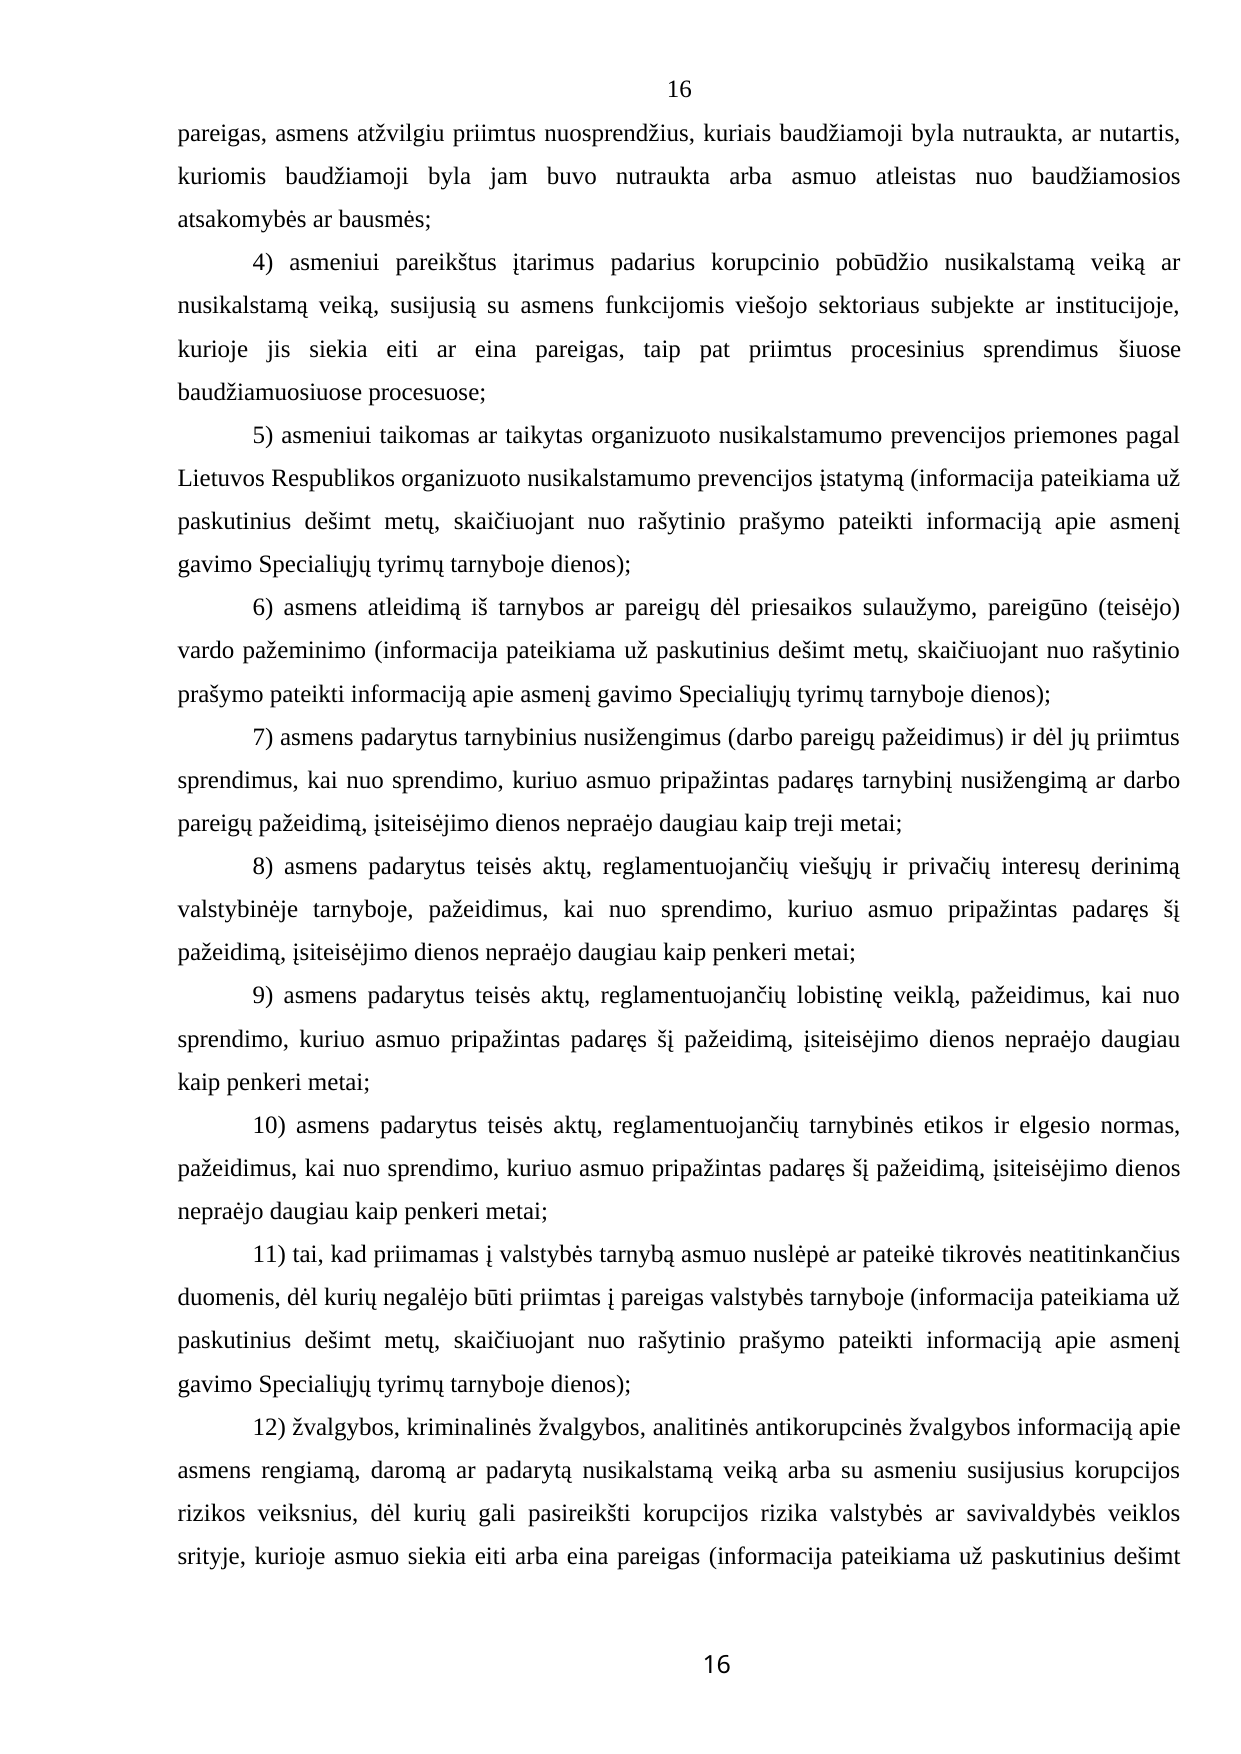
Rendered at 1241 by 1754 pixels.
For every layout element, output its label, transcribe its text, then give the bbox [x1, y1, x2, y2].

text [177, 118, 1181, 233]
text 10) asmens padarytus teisės aktų, reglamentuojančių tarnybinės etikos ir elgesio normas, pažeidimus, kai nuo sprendimo, kuriuo asmuo pripažintas padaręs šį pažeidimą, įsiteisėjimo dienos nepraėjo daugiau kaip penkeri metai; [177, 1110, 1181, 1225]
text 9) asmens padarytus teisės aktų, reglamentuojančių lobistinę veiklą, pažeidimus, kai nuo sprendimo, kuriuo asmuo pripažintas padaręs šį pažeidimą, įsiteisėjimo dienos nepraėjo daugiau kaip penkeri metai; [177, 981, 1181, 1096]
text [177, 1412, 1181, 1570]
text 7) asmens padarytus tarnybinius nusižengimus (darbo pareigų pažeidimus) ir dėl jų priimtus sprendimus, kai nuo sprendimo, kuriuo asmuo pripažintas padaręs tarnybinį nusižengimą ar darbo pareigų pažeidimą, įsiteisėjimo dienos nepraėjo daugiau kaip treji metai; [177, 722, 1181, 837]
text 6) asmens atleidimą iš tarnybos ar pareigų dėl priesaikos sulaužymo, pareigūno (teisėjo) vardo pažeminimo (informacija pateikiama už paskutinius dešimt metų, skaičiuojant nuo rašytinio prašymo pateikti informaciją apie asmenį gavimo Specialiųjų tyrimų tarnyboje dienos); [177, 592, 1181, 707]
text 11) tai, kad priimamas į valstybės tarnybą asmuo nuslėpė ar pateikė tikrovės neatitinkančius duomenis, dėl kurių negalėjo būti priimtas į pareigas valstybės tarnyboje (informacija pateikiama už paskutinius dešimt metų, skaičiuojant nuo rašytinio prašymo pateikti informaciją apie asmenį gavimo Specialiųjų tyrimų tarnyboje dienos); [177, 1239, 1181, 1397]
text 8) asmens padarytus teisės aktų, reglamentuojančių viešųjų ir privačių interesų derinimą valstybinėje tarnyboje, pažeidimus, kai nuo sprendimo, kuriuo asmuo pripažintas padaręs šį pažeidimą, įsiteisėjimo dienos nepraėjo daugiau kaip penkeri metai; [177, 851, 1181, 966]
text 4) asmeniui pareikštus įtarimus padarius korupcinio pobūdžio nusikalstamą veiką ar nusikalstamą veiką, susijusią su asmens funkcijomis viešojo sektoriaus subjekte ar institucijoje, kurioje jis siekia eiti ar eina pareigas, taip pat priimtus procesinius sprendimus šiuose baudžiamuosiuose procesuose; [177, 247, 1181, 406]
text 5) asmeniui taikomas ar taikytas organizuoto nusikalstamumo prevencijos priemones pagal Lietuvos Respublikos organizuoto nusikalstamumo prevencijos įstatymą (informacija pateikiama už paskutinius dešimt metų, skaičiuojant nuo rašytinio prašymo pateikti informaciją apie asmenį gavimo Specialiųjų tyrimų tarnyboje dienos); [177, 420, 1181, 578]
